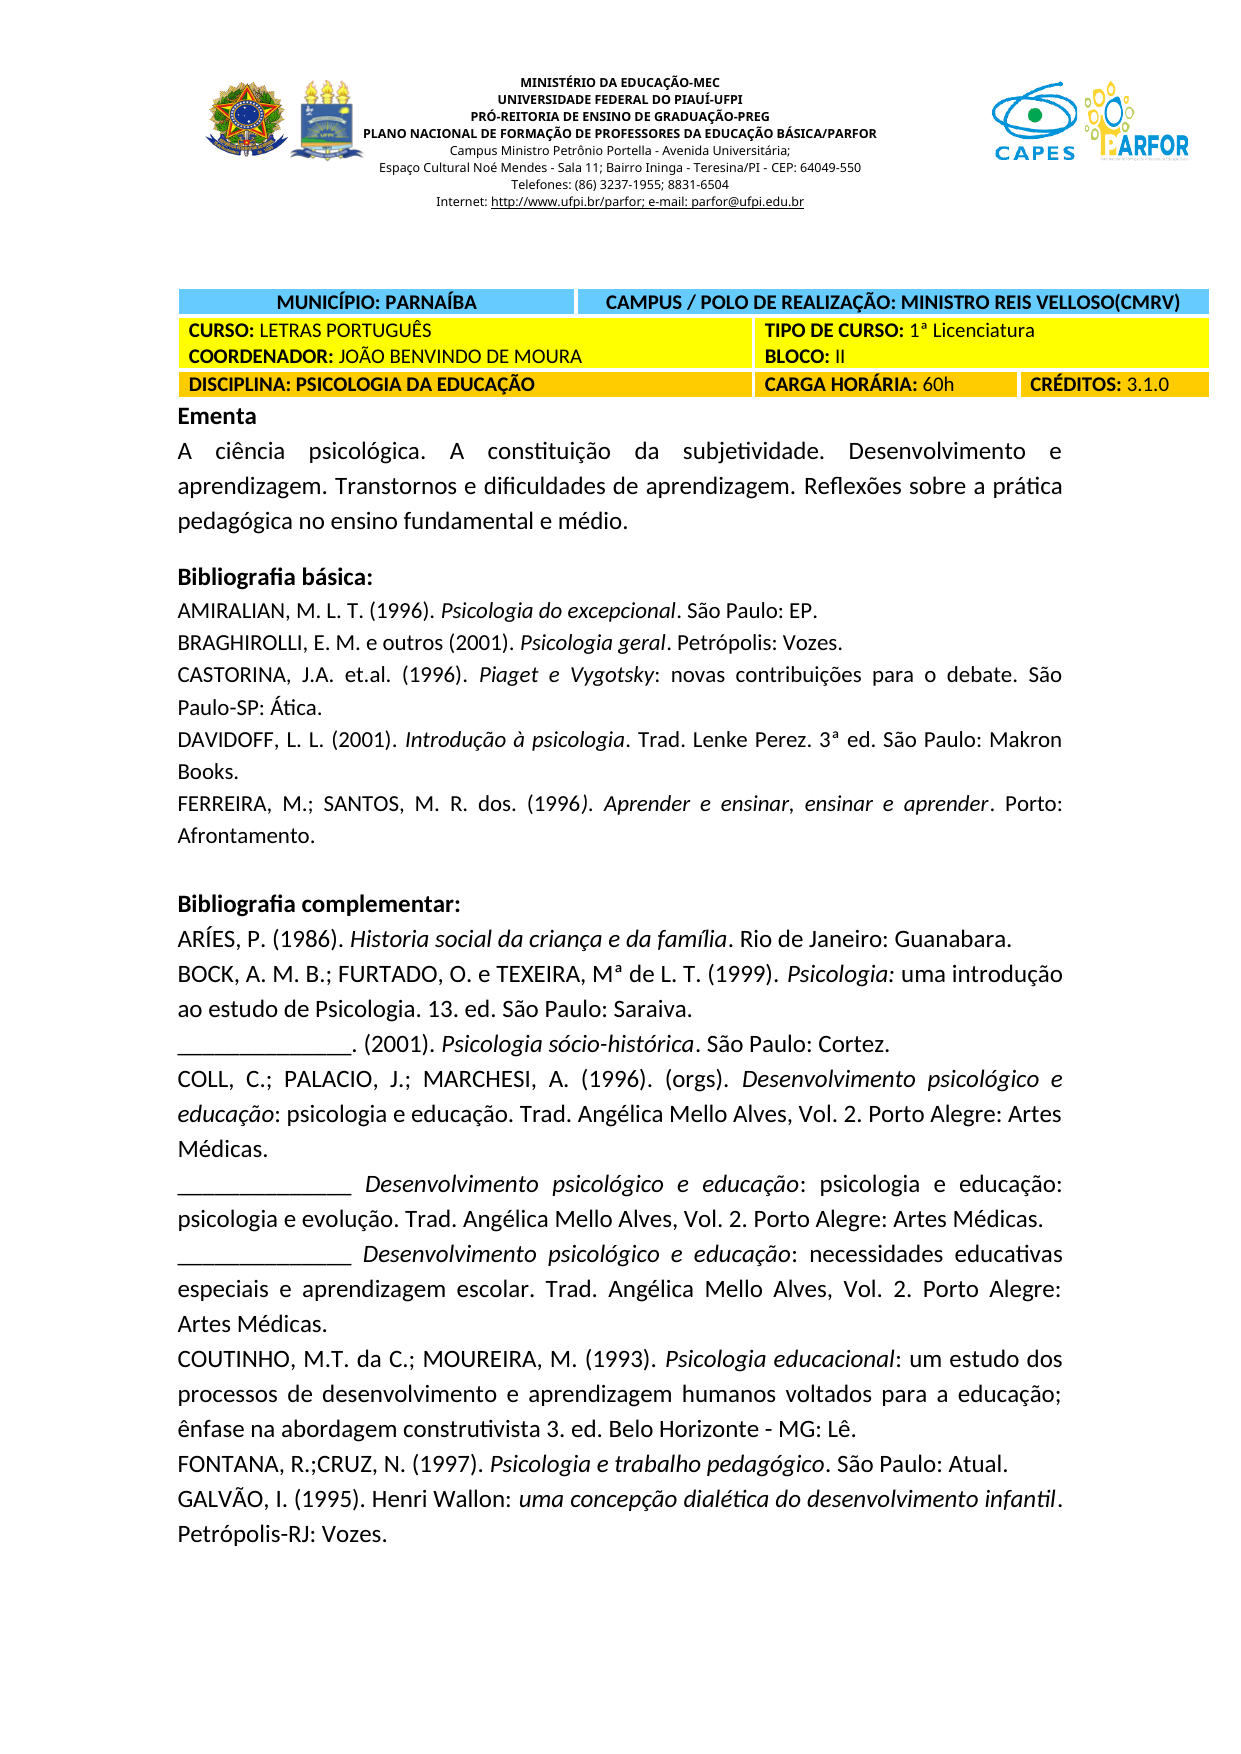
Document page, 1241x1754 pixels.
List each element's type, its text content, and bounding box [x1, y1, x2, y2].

picture [1046, 98, 1075, 120]
picture [991, 116, 1078, 160]
table_cell CARGA HORÁRIA: 60h [755, 372, 1017, 397]
text BRAGHIROLLI, E. M. e outros (2001). Psicologia geral. Petrópolis: Vozes. [177, 628, 1063, 656]
text FONTANA, R.;CRUZ, N. (1997). Psicologia e trabalho pedagógico. São Paulo: Atual. [177, 1448, 1063, 1479]
text COLL, C.; PALACIO, J.; MARCHESI, A. (1996). (orgs). Desenvolvimento psicológico e educação: psicologia e educação. Trad. Angélica Mello Alves, Vol. 2. Porto Alegre: Artes Médicas. [177, 1063, 1063, 1164]
text CASTORINA, J.A. et.al. (1996). Piaget e Vygotsky: novas contribuições para o debate. São Paulo-SP: Ática. [177, 660, 1063, 721]
text A ciência psicológica. A constituição da subjetividade. Desenvolvimento e aprendizagem. Transtornos e dificuldades de aprendizagem. Reflexões sobre a prática pedagógica no ensino fundamental e médio. [177, 435, 1063, 536]
text ARÍES, P. (1986). Historia social da criança e da família. Rio de Janeiro: Guanabara. [177, 923, 1063, 954]
picture [996, 101, 1013, 120]
picture [1010, 128, 1045, 135]
text BOCK, A. M. B.; FURTADO, O. e TEXEIRA, Mª de L. T. (1999). Psicologia: uma introdução ao estudo de Psicologia. 13. ed. São Paulo: Saraiva. [177, 958, 1063, 1024]
text Ementa [177, 400, 1063, 431]
table_cell CURSO: LETRAS PORTUGUÊS COORDENADOR: JOÃO BENVINDO DE MOURA [179, 318, 752, 368]
table_header MUNICÍPIO: PARNAÍBA [179, 289, 574, 314]
picture [1008, 100, 1068, 129]
text COUTINHO, M.T. da C.; MOUREIRA, M. (1993). Psicologia educacional: um estudo dos processos de desenvolvimento e aprendizagem humanos voltados para a educação; ênfase na abordagem construtivista 3. ed. Belo Horizonte - MG: Lê. [177, 1343, 1063, 1444]
picture [991, 81, 1058, 109]
text Bibliografia complementar: [177, 888, 1063, 919]
table_cell TIPO DE CURSO: 1ª Licenciatura BLOCO: II [755, 318, 1209, 368]
picture [1031, 81, 1078, 106]
text Bibliografia básica: [177, 561, 1063, 592]
text DAVIDOFF, L. L. (2001). Introdução à psicologia. Trad. Lenke Perez. 3ª ed. São Paulo: Makron Books. [177, 725, 1063, 785]
table_cell DISCIPLINA: PSICOLOGIA DA EDUCAÇÃO [179, 372, 752, 397]
table_header CAMPUS / POLO DE REALIZAÇÃO: MINISTRO REIS VELLOSO(CMRV) [578, 289, 1209, 314]
text ______________ Desenvolvimento psicológico e educação: necessidades educativas especiais e aprendizagem escolar. Trad. Angélica Mello Alves, Vol. 2. Porto Alegre: Artes Médicas. [177, 1238, 1063, 1339]
text AMIRALIAN, M. L. T. (1996). Psicologia do excepcional. São Paulo: EP. [177, 596, 1063, 624]
picture [205, 80, 289, 159]
text ______________. (2001). Psicologia sócio-histórica. São Paulo: Cortez. [177, 1028, 1063, 1059]
picture [290, 80, 364, 166]
text GALVÃO, I. (1995). Henri Wallon: uma concepção dialética do desenvolvimento infantil. Petrópolis-RJ: Vozes. [177, 1483, 1063, 1549]
picture [1084, 81, 1189, 161]
table_cell CRÉDITOS: 3.1.0 [1021, 372, 1209, 397]
text ______________ Desenvolvimento psicológico e educação: psicologia e educação: psicologia e evolução. Trad. Angélica Mello Alves, Vol. 2. Porto Alegre: Artes Médicas. [177, 1168, 1063, 1234]
text FERREIRA, M.; SANTOS, M. R. dos. (1996). Aprender e ensinar, ensinar e aprender. Porto: Afrontamento. [177, 789, 1063, 849]
